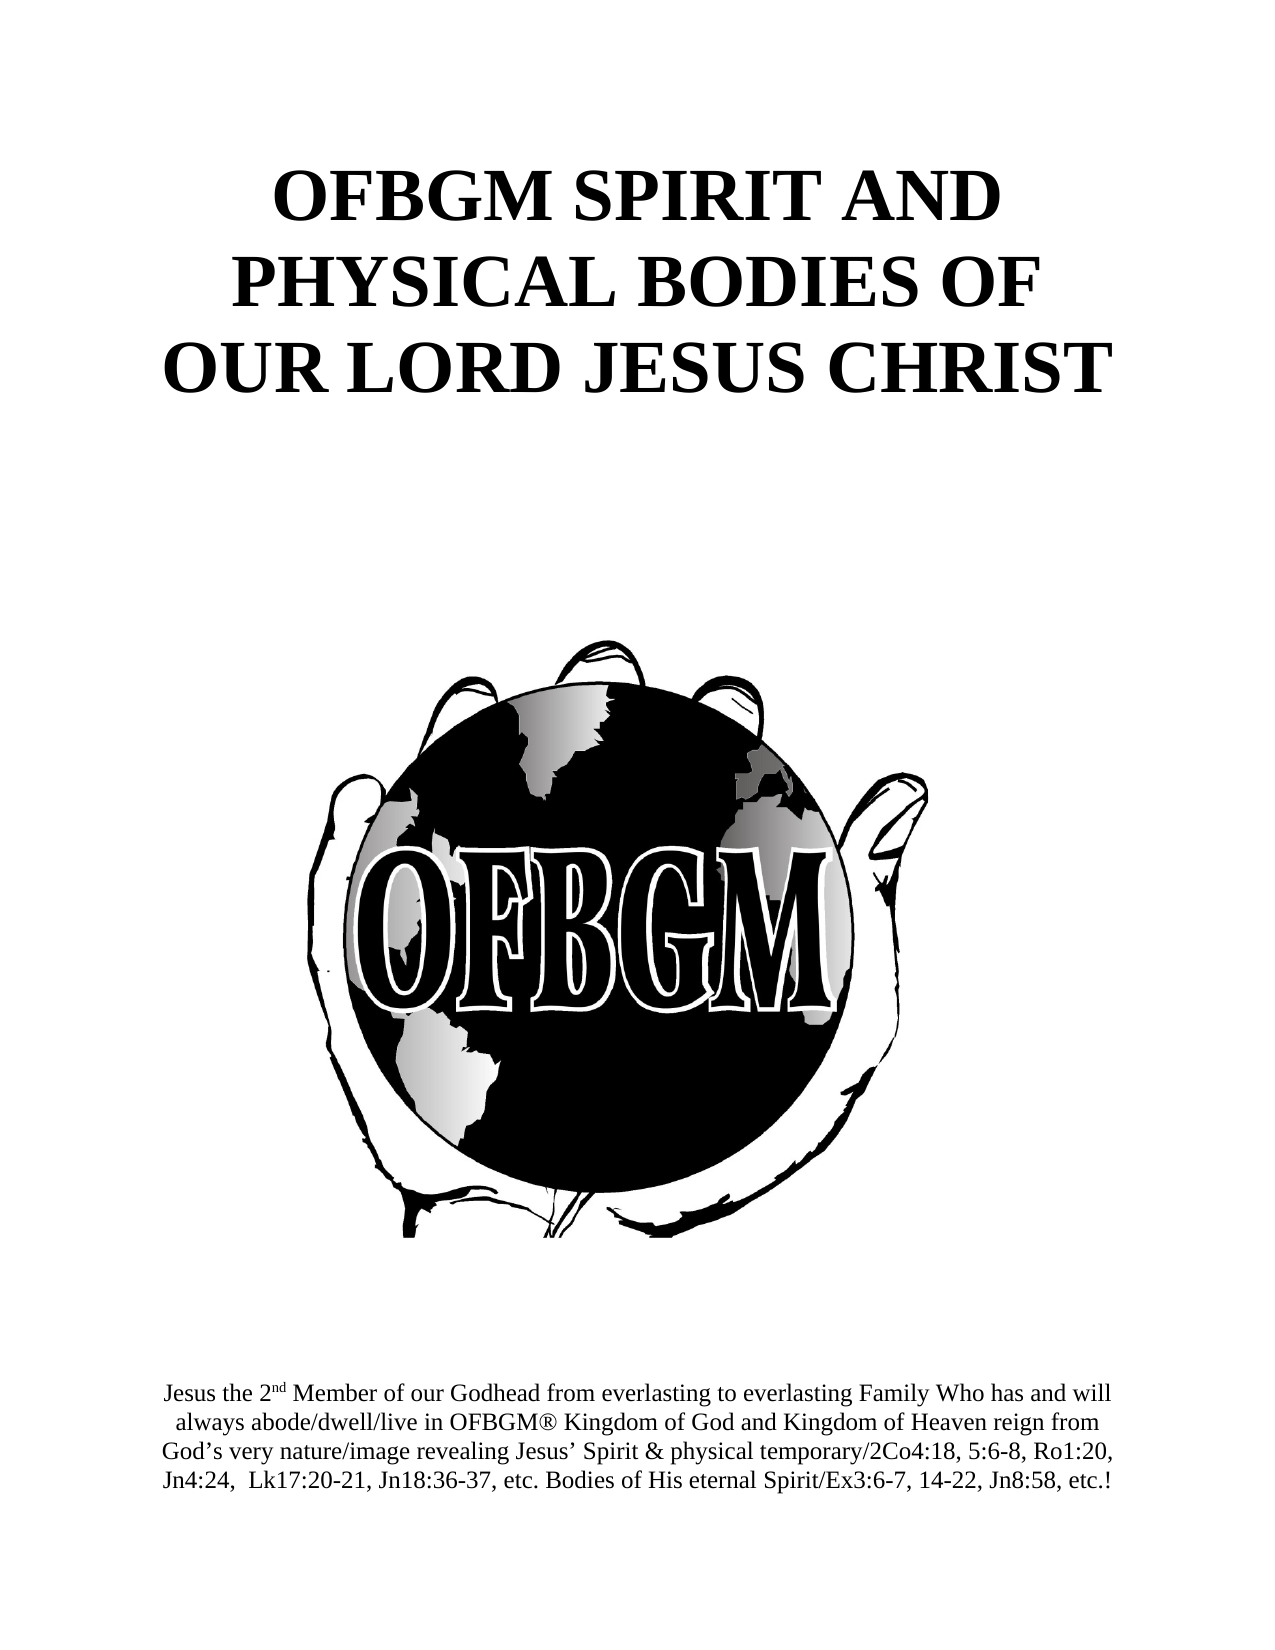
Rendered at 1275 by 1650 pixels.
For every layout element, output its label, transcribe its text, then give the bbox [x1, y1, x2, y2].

text Jesus the 2nd Member of our Godhead from everlasting to everlasting Family Who has and will always abode/dwell/live in OFBGM® Kingdom of God and Kingdom of Heaven reign from God’s very nature/image revealing Jesus’ Spirit & physical temporary/2Co4:18, 5:6-8, Ro1:20, Jn4:24, Lk17:20-21, Jn18:36-37, etc. Bodies of His eternal Spirit/Ex3:6-7, 14-22, Jn8:58, etc.! [150, 1378, 1125, 1493]
text OFBGM SPIRIT AND PHYSICAL BODIES OF OUR LORD JESUS CHRIST [150, 150, 1125, 409]
picture [150, 408, 929, 1379]
